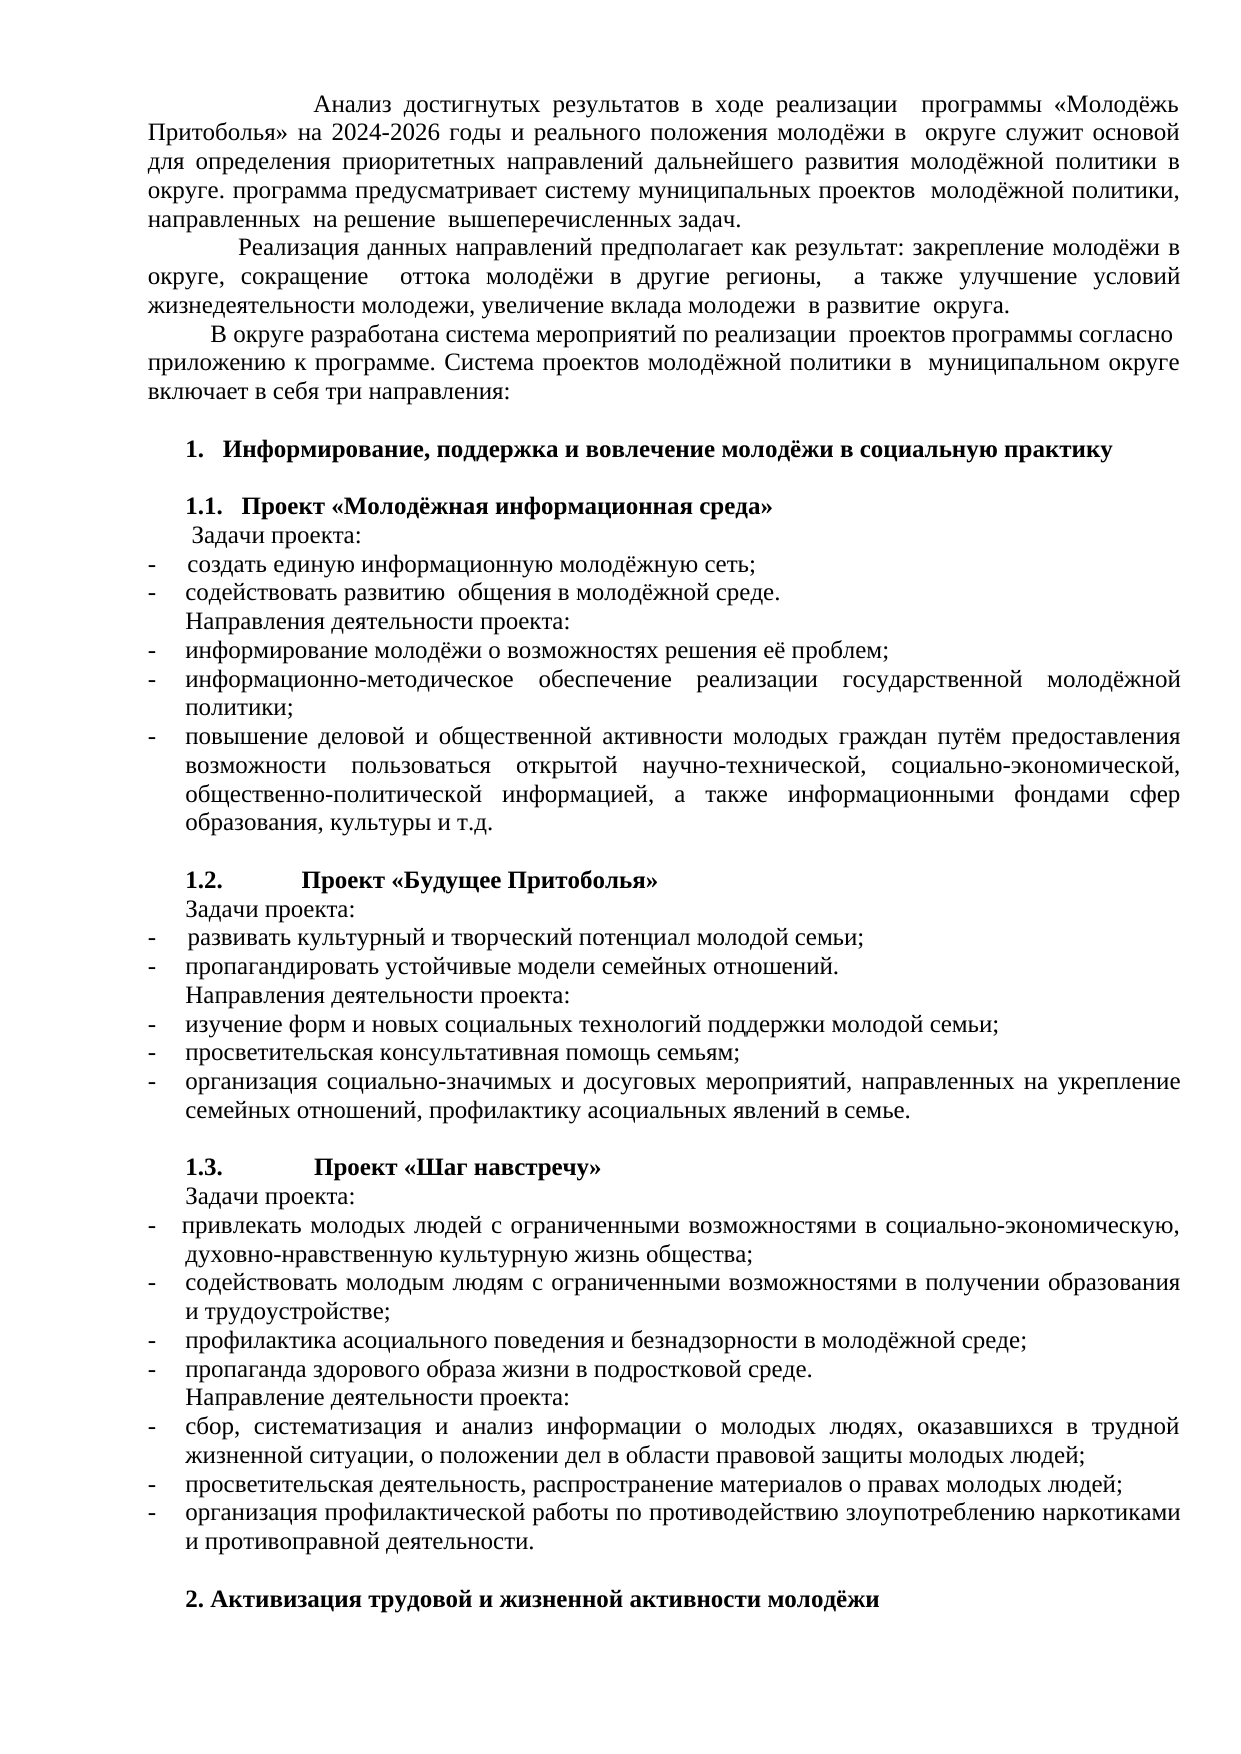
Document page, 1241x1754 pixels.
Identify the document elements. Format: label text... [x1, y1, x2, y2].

title изучение форм и новых социальных технологий поддержки молодой семьи; [148, 1009, 1181, 1037]
title организация профилактической работы по противодействию злоупотреблению наркотиками и противоправной деятельности. [148, 1497, 1181, 1555]
title просветительская деятельность, распространение материалов о правах молодых людей; [148, 1469, 1181, 1497]
title Анализ достигнутых результатов в ходе реализации программы «Молодёжь Притоболья» на 2024-2026 годы и реального положения молодёжи в округе служит основой для определения приоритетных направлений дальнейшего развития молодёжной политики в округе. программа предусматривает систему муниципальных проектов молодёжной политики, направленных на решение вышеперечисленных задач. [110, 89, 1181, 232]
title Направления деятельности проекта: [148, 980, 1181, 1009]
title приложению к программе. Система проектов молодёжной политики в муниципальном округе включает в себя три направления: [148, 347, 1181, 405]
title Направления деятельности проекта: [148, 606, 1181, 635]
title - создать единую информационную молодёжную сеть; [148, 549, 1181, 577]
title повышение деловой и общественной активности молодых граждан путём предоставления возможности пользоваться открытой научно-технической, социально-экономической, общественно-политической информацией, а также информационными фондами сфер образования, культуры и т.д. [148, 721, 1181, 836]
title Задачи проекта: [148, 894, 1181, 922]
title Задачи проекта: [148, 1181, 1181, 1210]
title Задачи проекта: [185, 520, 1181, 549]
title просветительская консультативная помощь семьям; [148, 1037, 1181, 1066]
title - развивать культурный и творческий потенциал молодой семьи; [148, 922, 1181, 951]
title профилактика асоциального поведения и безнадзорности в молодёжной среде; [148, 1325, 1181, 1354]
title содействовать развитию общения в молодёжной среде. [148, 577, 1181, 606]
title В округе разработана система мероприятий по реализации проектов программы согласно [185, 319, 1181, 347]
title пропаганда здорового образа жизни в подростковой среде. [148, 1354, 1181, 1382]
title Проект «Будущее Притоболья» [185, 865, 1181, 894]
title Направление деятельности проекта: [148, 1382, 1181, 1411]
title сбор, систематизация и анализ информации о молодых людях, оказавшихся в трудной жизненной ситуации, о положении дел в области правовой защиты молодых людей; [148, 1411, 1181, 1469]
title Проект «Шаг навстречу» [185, 1152, 1181, 1181]
title содействовать молодым людям с ограниченными возможностями в получении образования и трудоустройстве; [148, 1267, 1181, 1325]
title 2. Активизация трудовой и жизненной активности молодёжи [185, 1584, 1181, 1612]
title информационно-методическое обеспечение реализации государственной молодёжной политики; [148, 664, 1181, 721]
title - привлекать молодых людей с ограниченными возможностями в социально-экономическую, духовно-нравственную культурную жизнь общества; [148, 1210, 1181, 1267]
title Информирование, поддержка и вовлечение молодёжи в социальную практику [185, 434, 1181, 462]
text Реализация данных направлений предполагает как результат: закрепление молодёжи в округе, сокращение оттока молодёжи в другие регионы, а также улучшение условий жизнедеятельности молодежи, увеличение вклада молодежи в развитие округа. [148, 232, 1181, 319]
title информирование молодёжи о возможностях решения её проблем; [148, 635, 1181, 664]
title организация социально-значимых и досуговых мероприятий, направленных на укрепление семейных отношений, профилактику асоциальных явлений в семье. [148, 1066, 1181, 1124]
title Проект «Молодёжная информационная среда» [185, 491, 1181, 520]
title пропагандировать устойчивые модели семейных отношений. [148, 951, 1181, 980]
